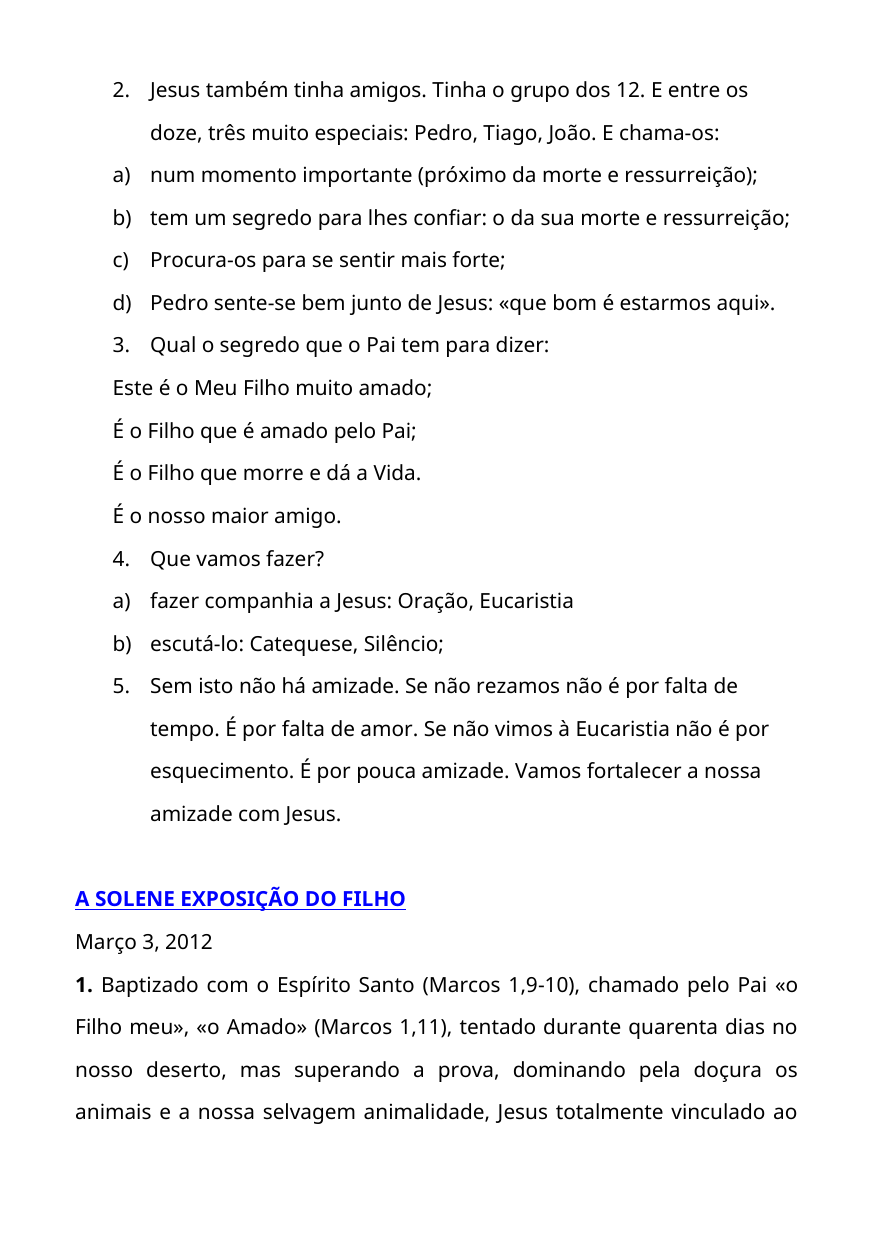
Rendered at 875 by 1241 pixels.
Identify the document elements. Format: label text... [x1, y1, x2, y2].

list escutá-lo: Catequese, Silêncio; [112, 629, 799, 657]
list fazer companhia a Jesus: Oração, Eucaristia [112, 586, 799, 615]
text É o Filho que é amado pelo Pai; [112, 416, 799, 444]
text É o Filho que morre e dá a Vida. [112, 458, 799, 487]
text É o nosso maior amigo. [112, 501, 799, 529]
list Sem isto não há amizade. Se não rezamos não é por falta de tempo. É por falta de amor. Se não vimos à Eucaristia não é por esquecimento. É por pouca amizade. Vamos fortalecer a nossa amizade com Jesus. [112, 671, 799, 828]
list Procura-os para se sentir mais forte; [112, 245, 799, 274]
list Qual o segredo que o Pai tem para dizer: [112, 331, 799, 359]
list num momento importante (próximo da morte e ressurreição); [112, 160, 799, 189]
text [75, 970, 799, 1126]
list Pedro sente-se bem junto de Jesus: «que bom é estarmos aqui». [112, 288, 799, 316]
list Que vamos fazer? [112, 544, 799, 572]
text Março 3, 2012 [75, 927, 799, 956]
text Este é o Meu Filho muito amado; [112, 373, 799, 402]
list tem um segredo para lhes confiar: o da sua morte e ressurreição; [112, 203, 799, 231]
list Jesus também tinha amigos. Tinha o grupo dos 12. E entre os doze, três muito especiais: Pedro, Tiago, João. E chama-os: [112, 75, 799, 146]
text A SOLENE EXPOSIÇÃO DO FILHO [75, 884, 799, 913]
